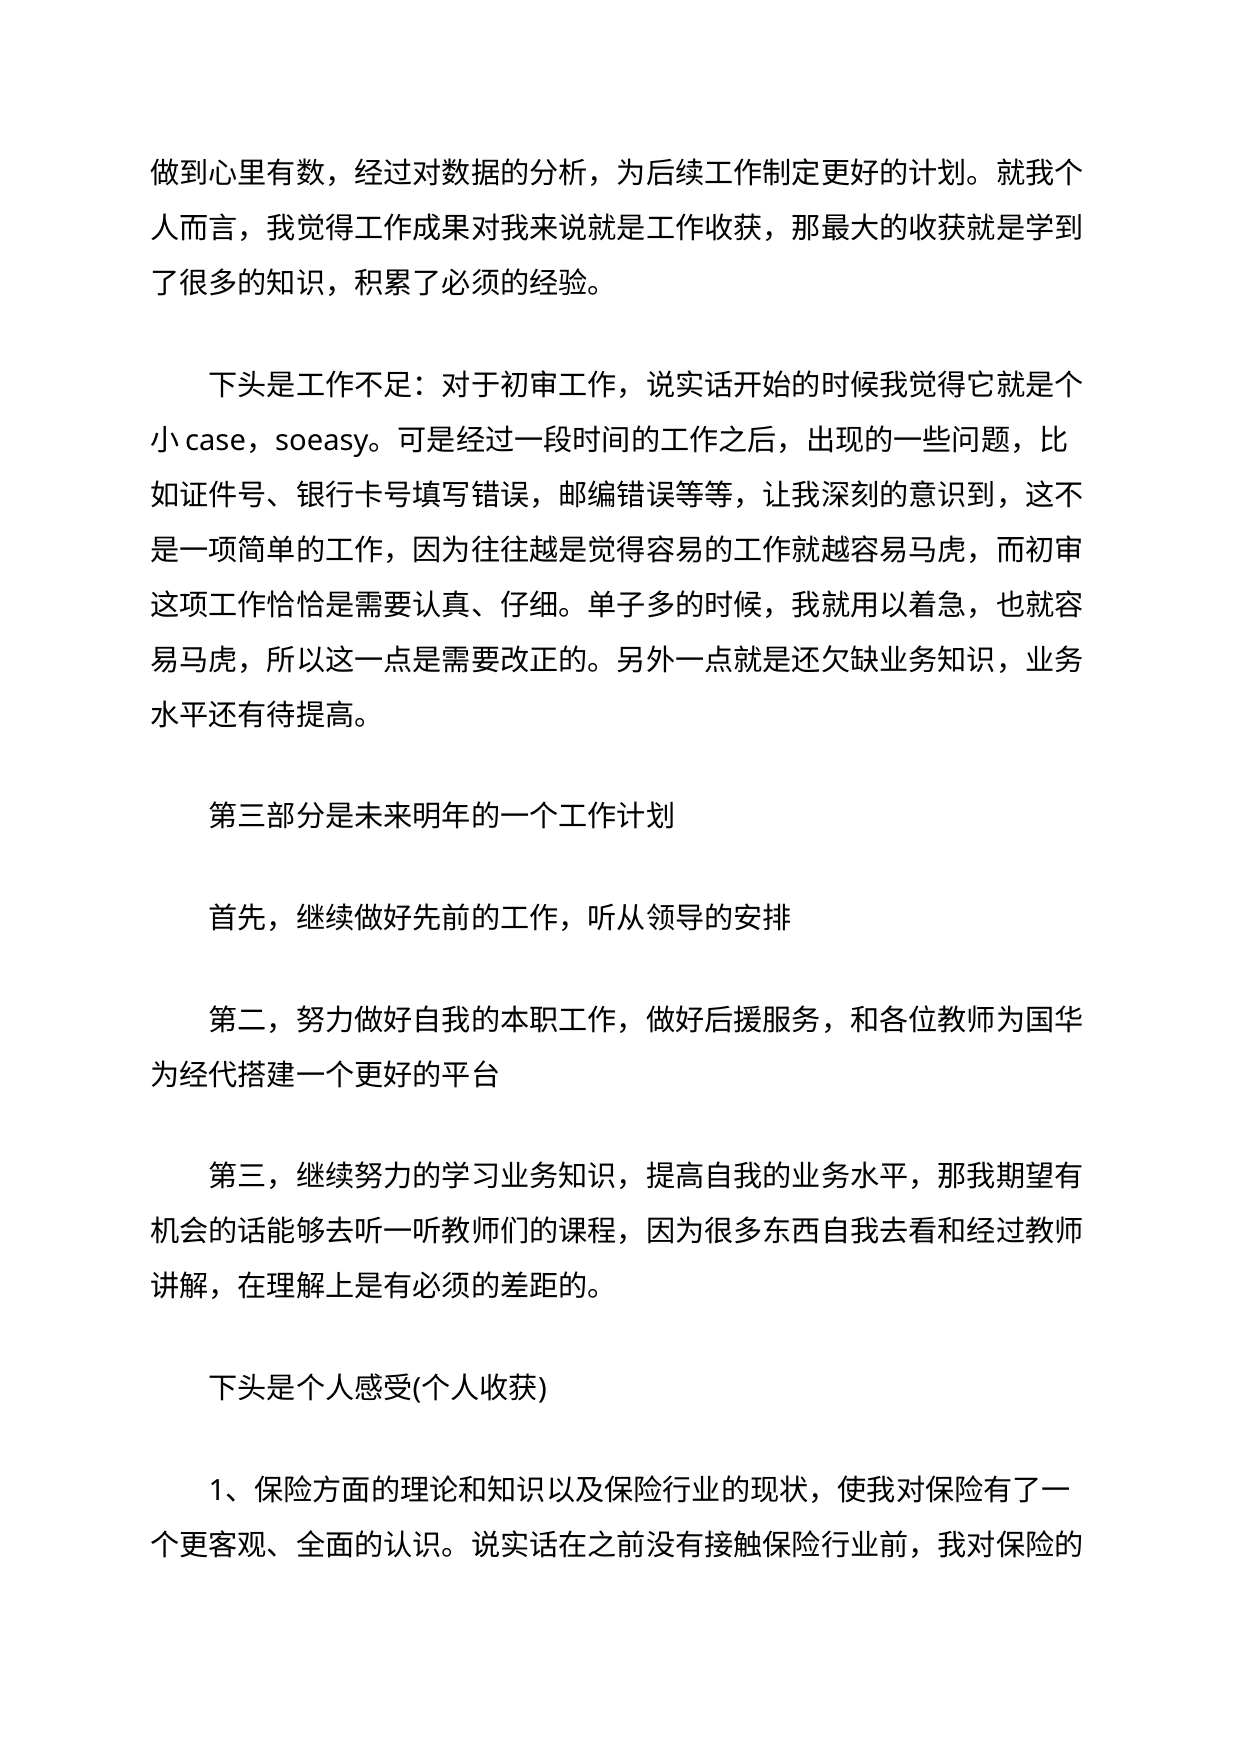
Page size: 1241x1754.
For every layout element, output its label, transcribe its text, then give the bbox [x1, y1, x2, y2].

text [150, 1467, 1090, 1564]
text 第二，努力做好自我的本职工作，做好后援服务，和各位教师为国华为经代搭建一个更好的平台 [150, 996, 1090, 1093]
text 下头是工作不足：对于初审工作，说实话开始的时候我觉得它就是个小case，soeasy。可是经过一段时间的工作之后，出现的一些问题，比如证件号、银行卡号填写错误，邮编错误等等，让我深刻的意识到，这不是一项简单的工作，因为往往越是觉得容易的工作就越容易马虎，而初审这项工作恰恰是需要认真、仔细。单子多的时候，我就用以着急，也就容易马虎，所以这一点是需要改正的。另外一点就是还欠缺业务知识，业务水平还有待提高。 [150, 362, 1090, 733]
text 第三，继续努力的学习业务知识，提高自我的业务水平，那我期望有机会的话能够去听一听教师们的课程，因为很多东西自我去看和经过教师讲解，在理解上是有必须的差距的。 [150, 1153, 1090, 1305]
text 下头是个人感受(个人收获) [150, 1364, 1090, 1407]
text 第三部分是未来明年的一个工作计划 [150, 793, 1090, 835]
text 首先，继续做好先前的工作，听从领导的安排 [150, 894, 1090, 937]
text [150, 150, 1090, 302]
